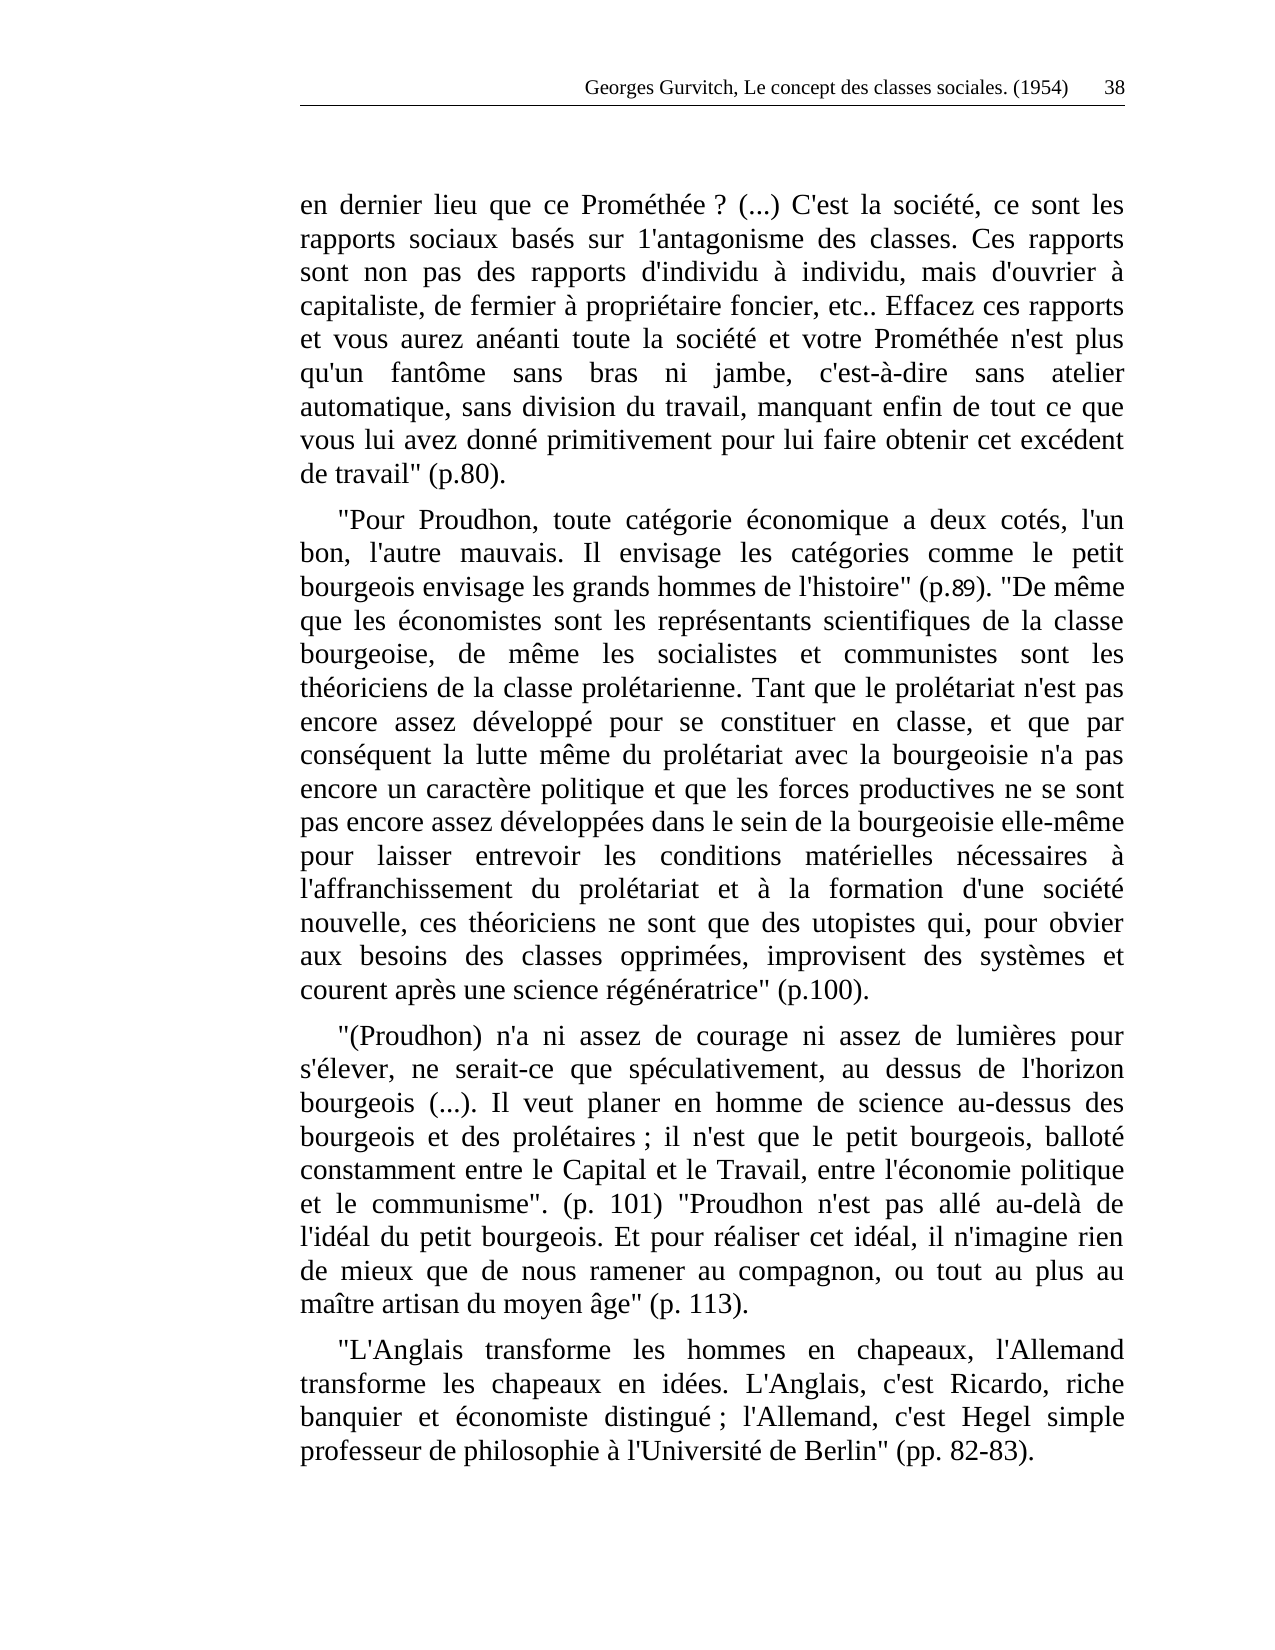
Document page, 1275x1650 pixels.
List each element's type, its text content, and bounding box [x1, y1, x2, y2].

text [300, 187, 1125, 489]
text "(Proudhon) n'a ni assez de courage ni assez de lumières pour s'élever, ne serait-ce que spéculativement, au dessus de l'horizon bourgeois (...). Il veut planer en homme de science au-dessus des bourgeois et des prolétaires ; il n'est que le petit bourgeois, balloté constamment entre le Capital et le Travail, entre l'économie politique et le communisme". (p. 101) "Proudhon n'est pas allé au-delà de l'idéal du petit bourgeois. Et pour réaliser cet idéal, il n'imagine rien de mieux que de nous ramener au compagnon, ou tout au plus au maître artisan du moyen âge" (p. 113). [300, 1018, 1125, 1320]
text "L'Anglais transforme les hommes en chapeaux, l'Allemand transforme les chapeaux en idées. L'Anglais, c'est Ricardo, riche banquier et économiste distingué ; l'Allemand, c'est Hegel simple professeur de philosophie à l'Université de Berlin" (pp. 82-83). [300, 1332, 1125, 1467]
text "Pour Proudhon, toute catégorie économique a deux cotés, l'un bon, l'autre mauvais. Il envisage les catégories comme le petit bourgeois envisage les grands hommes de l'histoire" (p.89). "De même que les économistes sont les représentants scientifiques de la classe bourgeoise, de même les socialistes et communistes sont les théoriciens de la classe prolétarienne. Tant que le prolétariat n'est pas encore assez développé pour se constituer en classe, et que par conséquent la lutte même du prolétariat avec la bourgeoisie n'a pas encore un caractère politique et que les forces productives ne se sont pas encore assez développées dans le sein de la bourgeoisie elle-même pour laisser entrevoir les conditions matérielles nécessaires à l'affranchissement du prolétariat et à la formation d'une société nouvelle, ces théoriciens ne sont que des utopistes qui, pour obvier aux besoins des classes opprimées, improvisent des systèmes et courent après une science régénératrice" (p.100). [300, 502, 1125, 1006]
